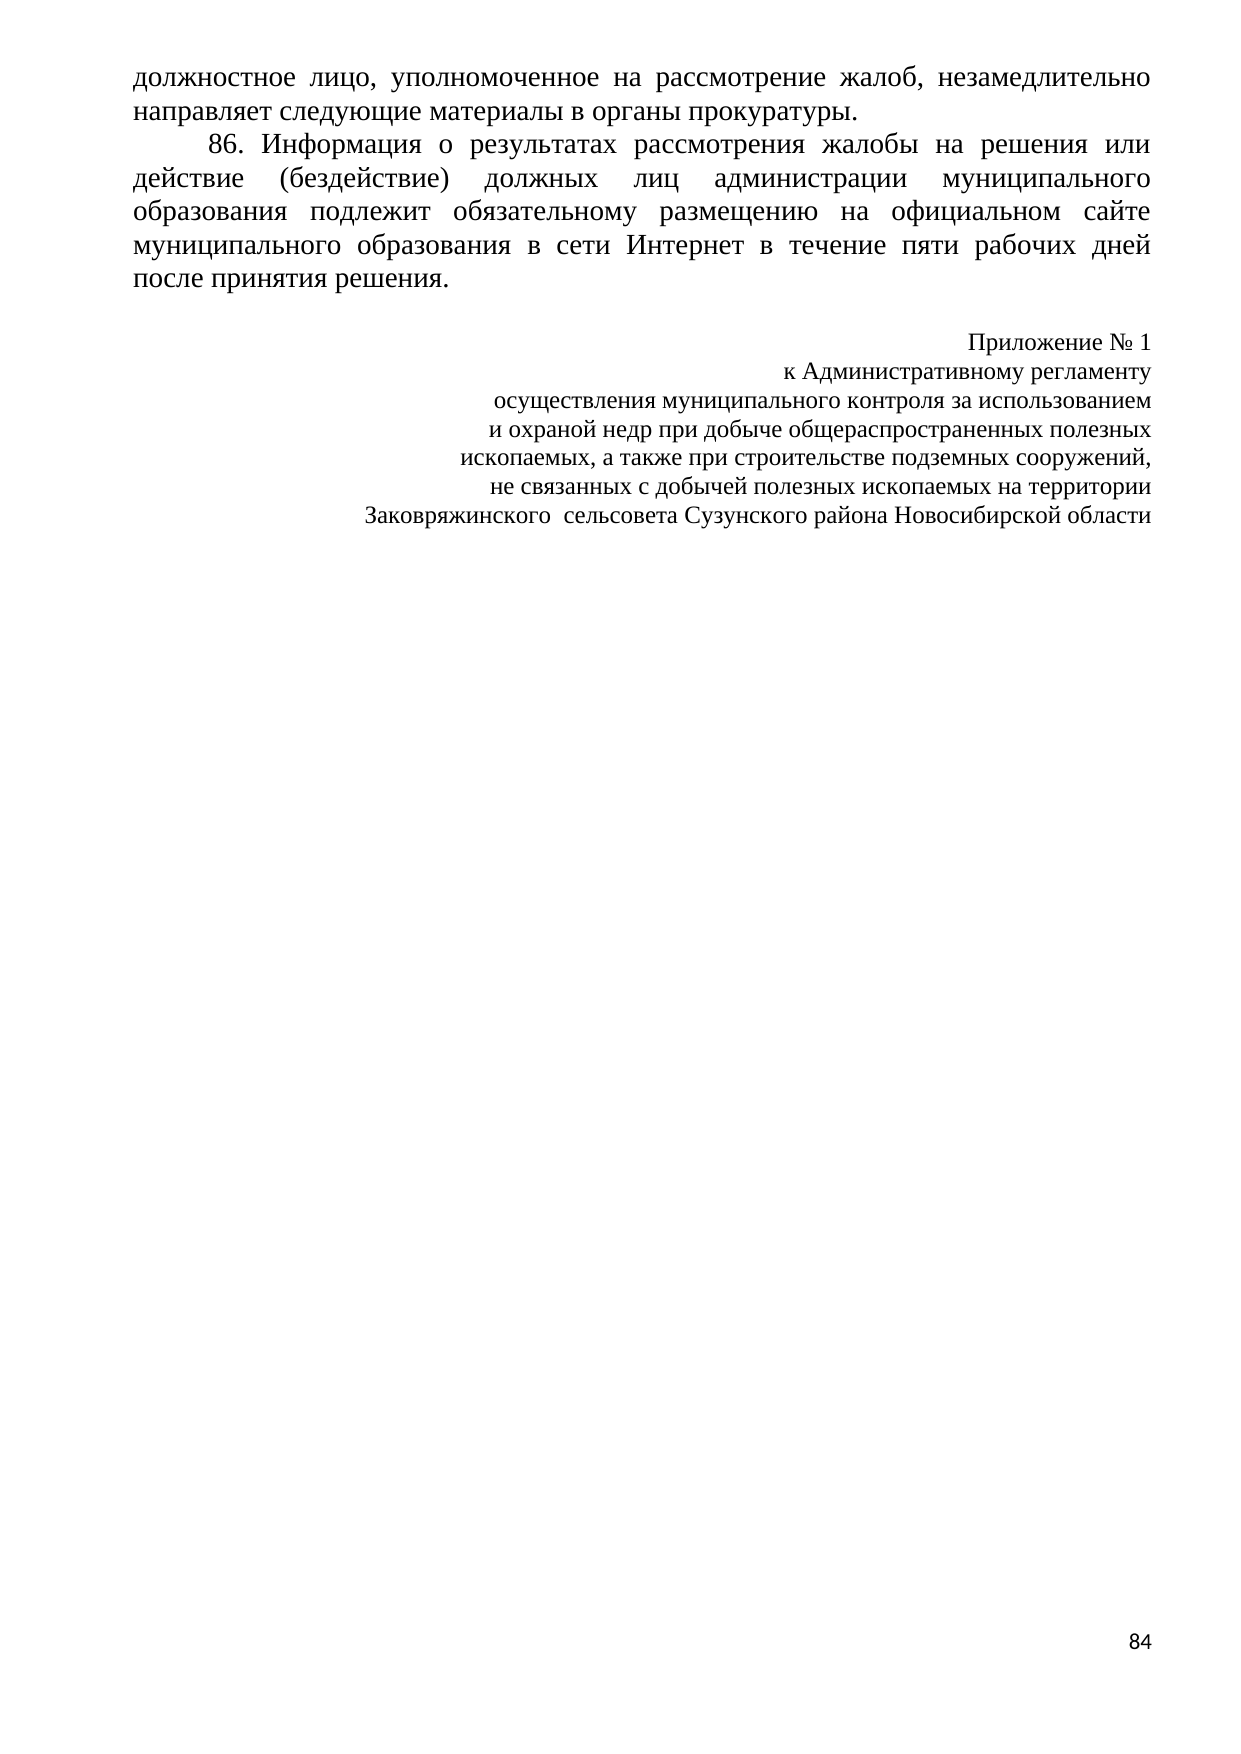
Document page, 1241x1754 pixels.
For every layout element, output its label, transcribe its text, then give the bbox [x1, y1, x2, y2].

text ископаемых, а также при строительстве подземных сооружений, [133, 442, 1152, 471]
text к Административному регламенту [133, 356, 1152, 385]
text 86. Информация о результатах рассмотрения жалобы на решения или действие (бездействие) должных лиц администрации муниципального образования подлежит обязательному размещению на официальном сайте муниципального образования в сети Интернет в течение пяти рабочих дней после принятия решения. [133, 126, 1152, 294]
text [133, 59, 1152, 126]
text осуществления муниципального контроля за использованием [133, 385, 1152, 414]
text и охраной недр при добыче общераспространенных полезных [133, 414, 1152, 442]
text Приложение № 1 [133, 327, 1152, 356]
text Заковряжинского сельсовета Сузунского района Новосибирской области [133, 500, 1152, 529]
text не связанных с добычей полезных ископаемых на территории [133, 471, 1152, 500]
